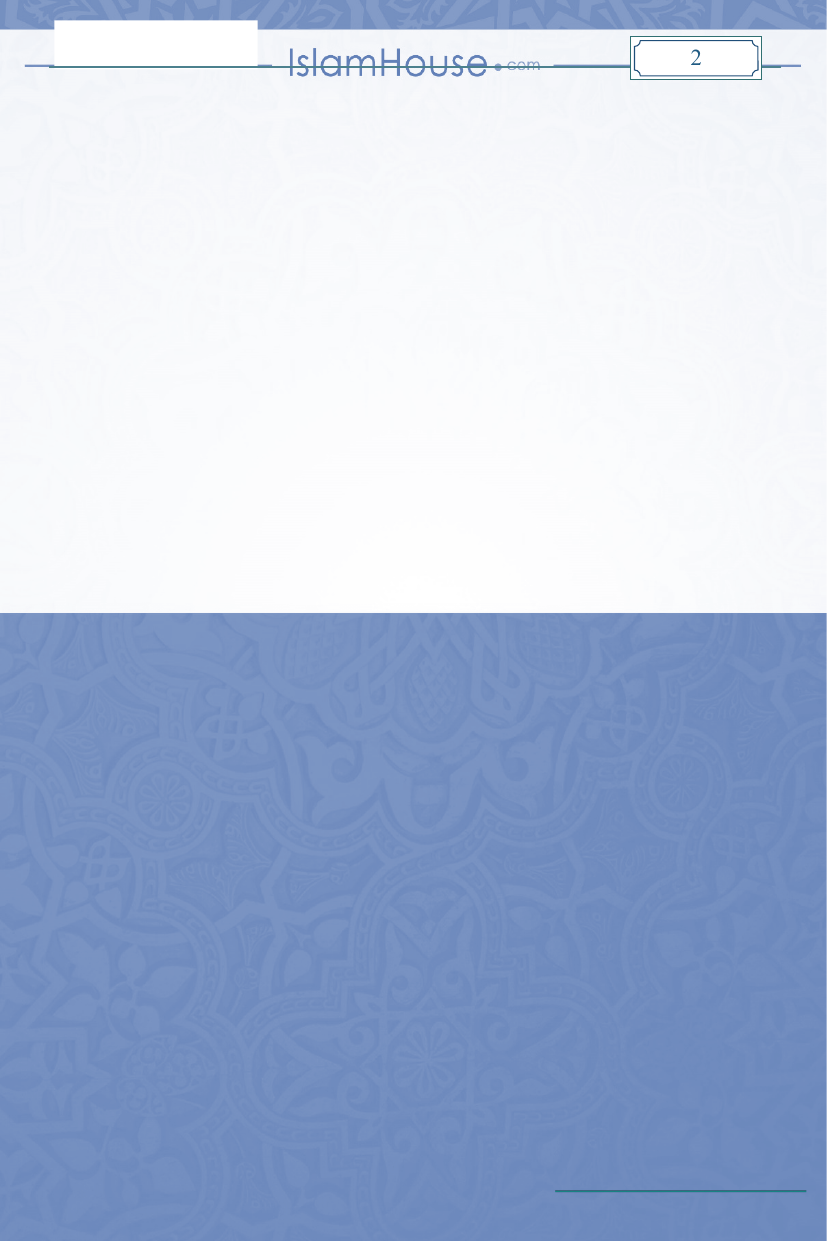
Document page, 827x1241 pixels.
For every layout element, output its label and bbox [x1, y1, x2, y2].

picture [548, 1170, 807, 1208]
